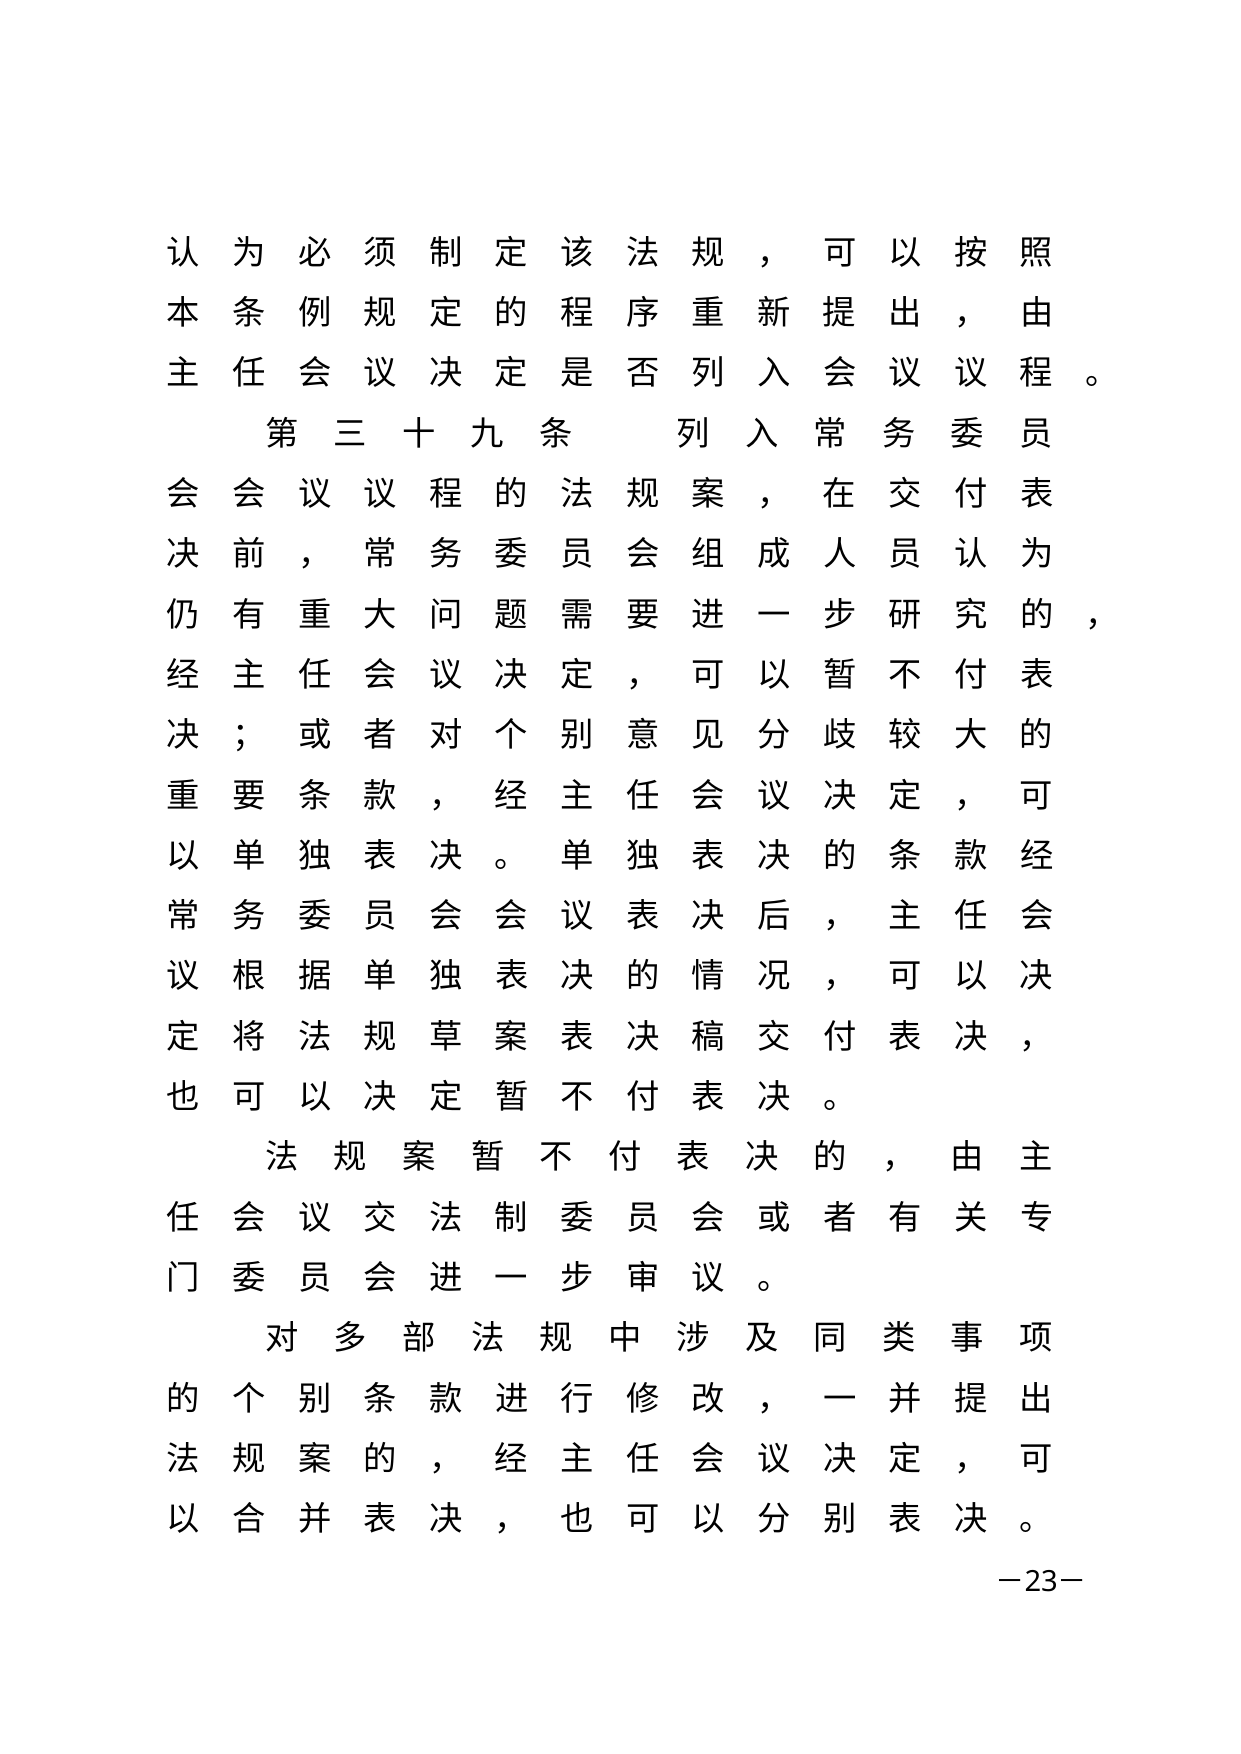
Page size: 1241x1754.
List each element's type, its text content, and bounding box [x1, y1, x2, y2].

text 交付常务委员会全体会议表决未获得通过的法规案，提案人认为必须制定该法规，可以按照本条例规定的程序重新提出，由主任会议决定是否列入会议议程。 [167, 219, 1085, 400]
text 对多部法规中涉及同类事项的个别条款进行修改，一并提出法规案的，经主任会议决定，可以合并表决，也可以分别表决。 [167, 1305, 1085, 1546]
text 法规案暂不付表决的，由主任会议交法制委员会或者有关专门委员会进一步审议。 [167, 1124, 1085, 1305]
text 第三十九条 列入常务委员会会议议程的法规案，在交付表决前，常务委员会组成人员认为仍有重大问题需要进一步研究的，经主任会议决定，可以暂不付表决；或者对个别意见分歧较大的重要条款，经主任会议决定，可以单独表决。单独表决的条款经常务委员会会议表决后，主任会议根据单独表决的情况，可以决定将法规草案表决稿交付表决，也可以决定暂不付表决。 [167, 400, 1085, 1124]
